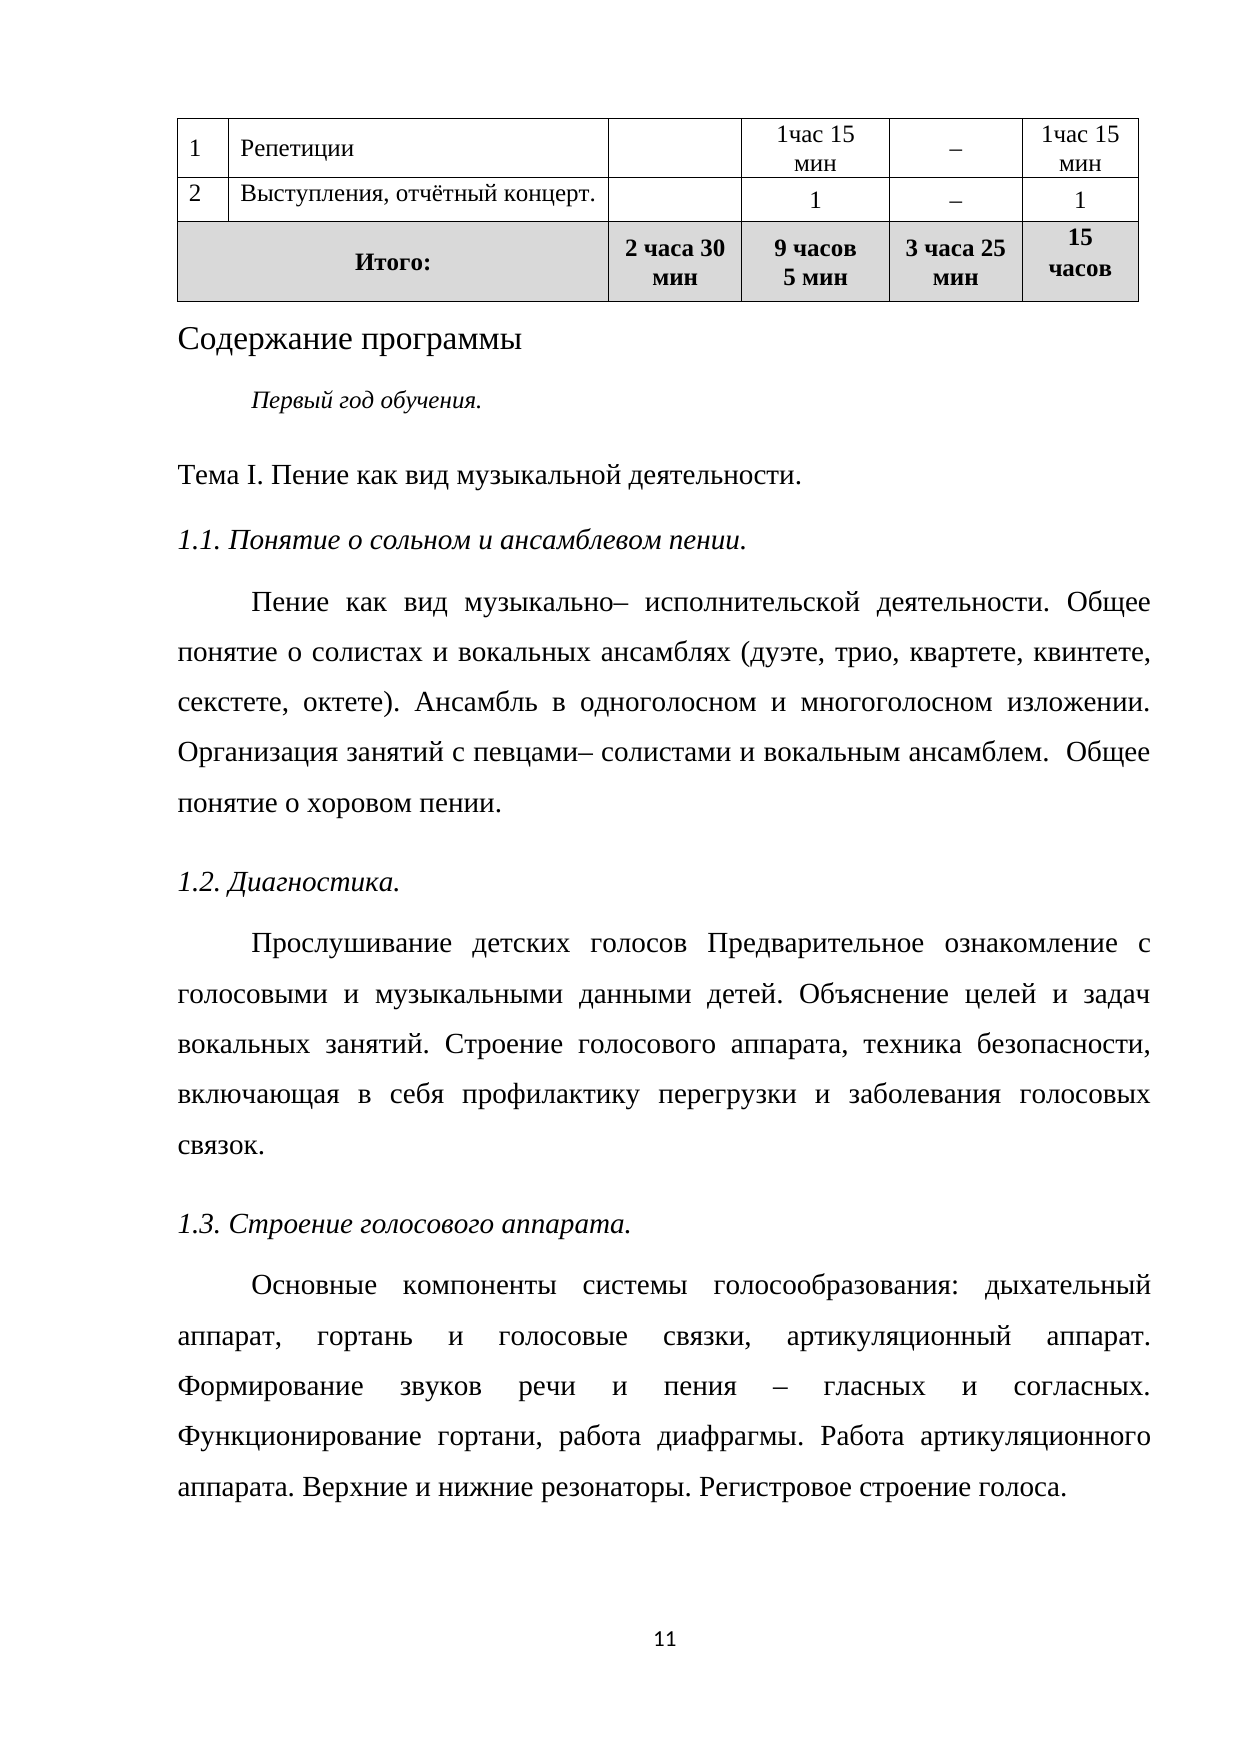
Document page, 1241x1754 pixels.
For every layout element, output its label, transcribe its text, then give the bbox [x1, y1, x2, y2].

subtitle Содержание программы [177, 318, 1152, 357]
table_cell 2 часа 30 мин [609, 222, 741, 301]
table_cell 3 часа 25 мин [890, 222, 1022, 301]
table_cell 2 [178, 178, 228, 221]
table_cell 1 [742, 178, 889, 221]
text Пение как вид музыкально– исполнительской деятельности. Общее понятие о солистах и вокальных ансамблях (дуэте, трио, квартете, квинтете, секстете, октете). Ансамбль в одноголосном и многоголосном изложении. Организация занятий с певцами– солистами и вокальным ансамблем. Общее понятие о хоровом пении. [177, 584, 1152, 818]
subtitle 1.3. Строение голосового аппарата. [177, 1206, 1152, 1240]
table_cell – [890, 178, 1022, 221]
table_cell 1час 15 мин [1023, 119, 1138, 177]
table_cell Итого: [178, 222, 608, 301]
table_cell 1час 15 мин [742, 119, 889, 177]
table_cell 15 часов [1023, 222, 1138, 301]
subtitle 1.2. Диагностика. [177, 864, 1152, 898]
text Основные компоненты системы голосообразования: дыхательный аппарат, гортань и голосовые связки, артикуляционный аппарат. Формирование звуков речи и пения – гласных и согласных. Функционирование гортани, работа диафрагмы. Работа артикуляционного аппарата. Верхние и нижние резонаторы. Регистровое строение голоса. [177, 1267, 1152, 1502]
table_cell 9 часов 5 мин [742, 222, 889, 301]
table_cell Репетиции [229, 119, 608, 177]
table_cell – [890, 119, 1022, 177]
table_cell 1 [178, 119, 228, 177]
subtitle 1.1. Понятие о сольном и ансамблевом пении. [177, 522, 1152, 556]
table_cell [609, 178, 741, 221]
table_cell Выступления, отчётный концерт. [229, 178, 608, 221]
text Прослушивание детских голосов Предварительное ознакомление с голосовыми и музыкальными данными детей. Объяснение целей и задач вокальных занятий. Строение голосового аппарата, техника безопасности, включающая в себя профилактику перегрузки и заболевания голосовых связок. [177, 926, 1152, 1160]
text Первый год обучения. [177, 385, 1152, 414]
table_cell [609, 119, 741, 177]
subtitle Тема I. Пение как вид музыкальной деятельности. [177, 457, 1152, 491]
table_cell 1 [1023, 178, 1138, 221]
